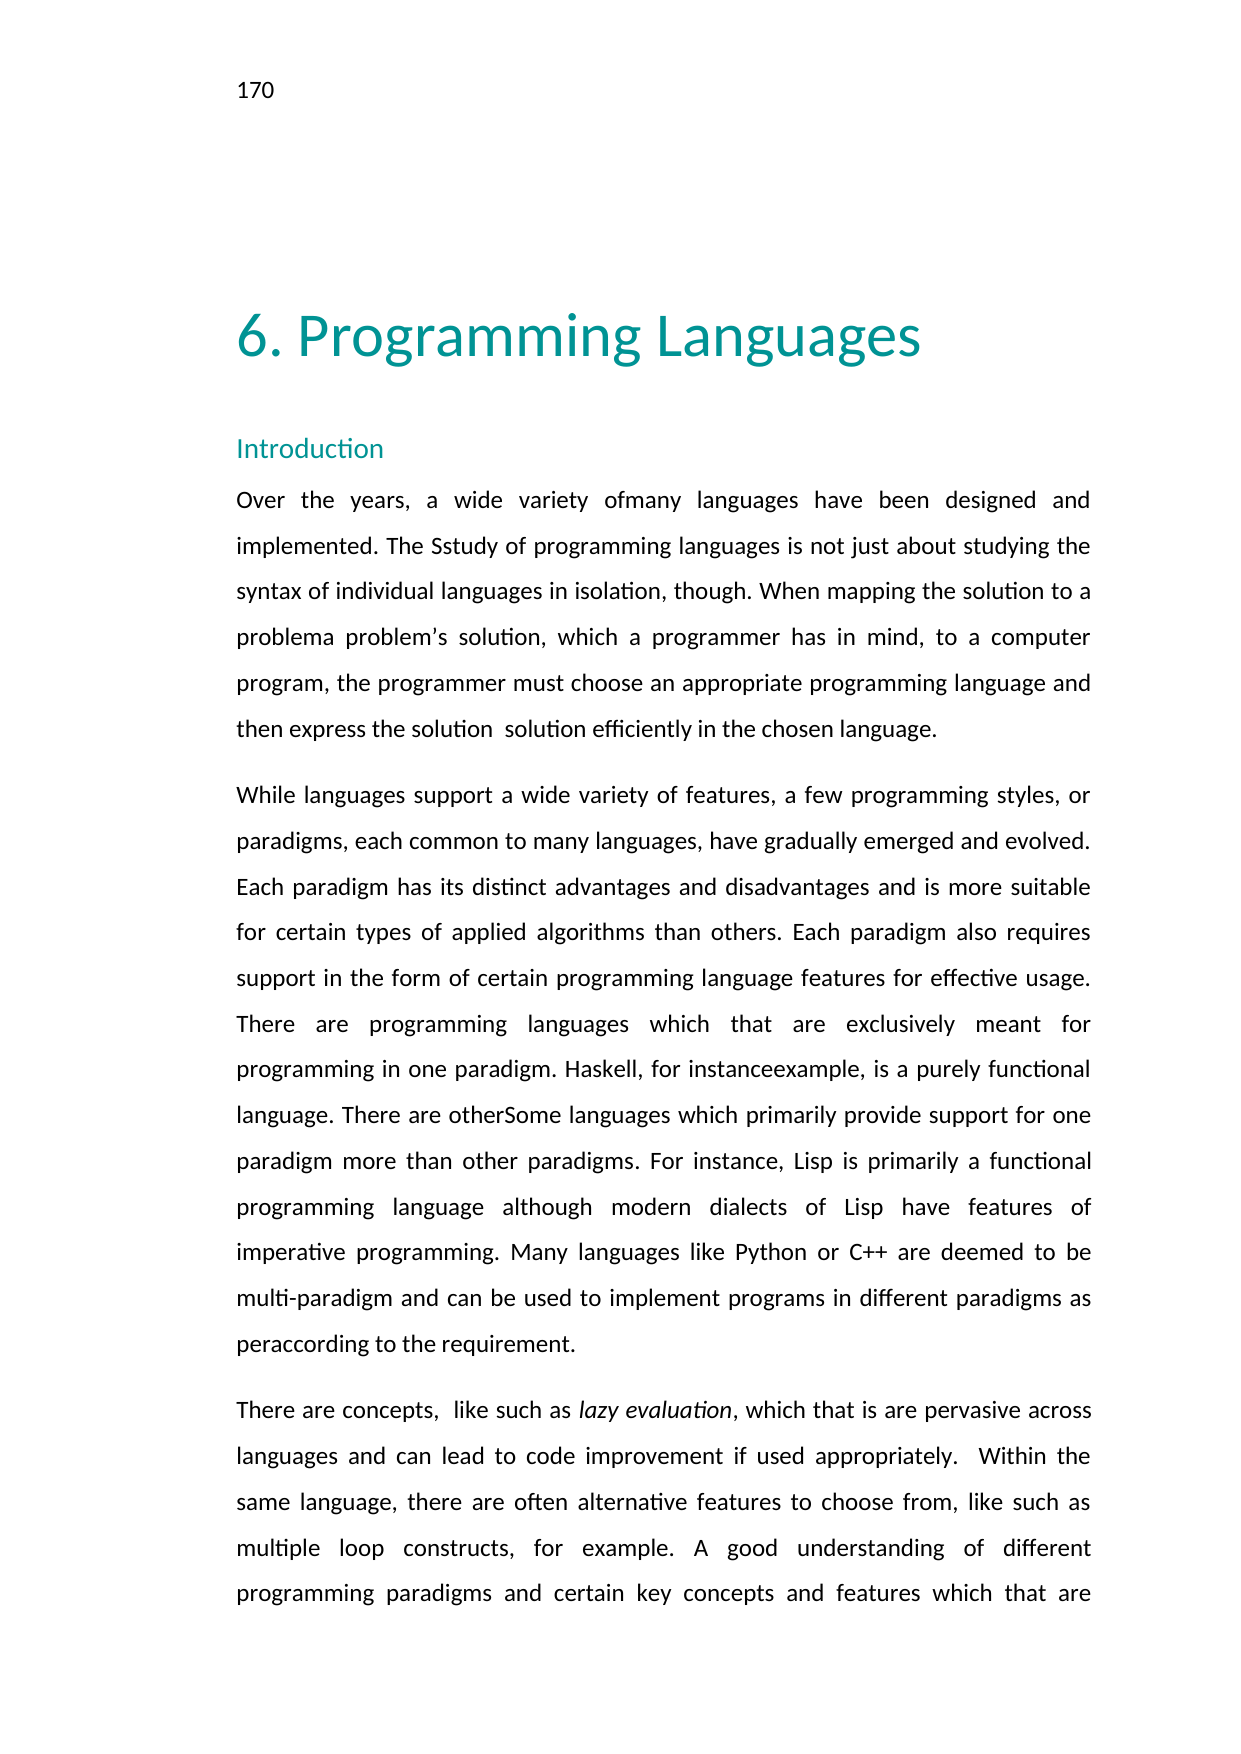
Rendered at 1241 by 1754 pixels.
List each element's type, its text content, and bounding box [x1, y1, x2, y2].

text Over the years, languages have been designed and implemented. tudy of programming languages is not just about studying syntax of individual languages in isolation. When mapping to a computer program, the programmer must choose an appropriate programming language and then express theefficiently in the chosen language. [236, 484, 1092, 743]
text While languages support a wide variety of features, a few programming styles or paradigms, common to many languages have gradually emerged and evolved. Each paradigm has its distinct advantages and disadvantages and is more suitable for certain types of applied algorithms than others. Each paradigm also requires support in the form of certain programming language features for effective usage. There are programming languages are exclusively meant for programming in one paradigm. Haskell, for , is a purely functional language. languages primarily provide support for one paradigm more than other paradigms. For instance, Lisp is primarily a functional programming language although modern dialects of Lisp have features of imperative programming. Many languages like Python or C++ are deemed to be multi-paradigm and can be used to implement programs in different paradigms the requirement. [236, 779, 1092, 1358]
subtitle Introduction [236, 431, 1092, 466]
subtitle 6. Programming Languages [236, 295, 1092, 372]
